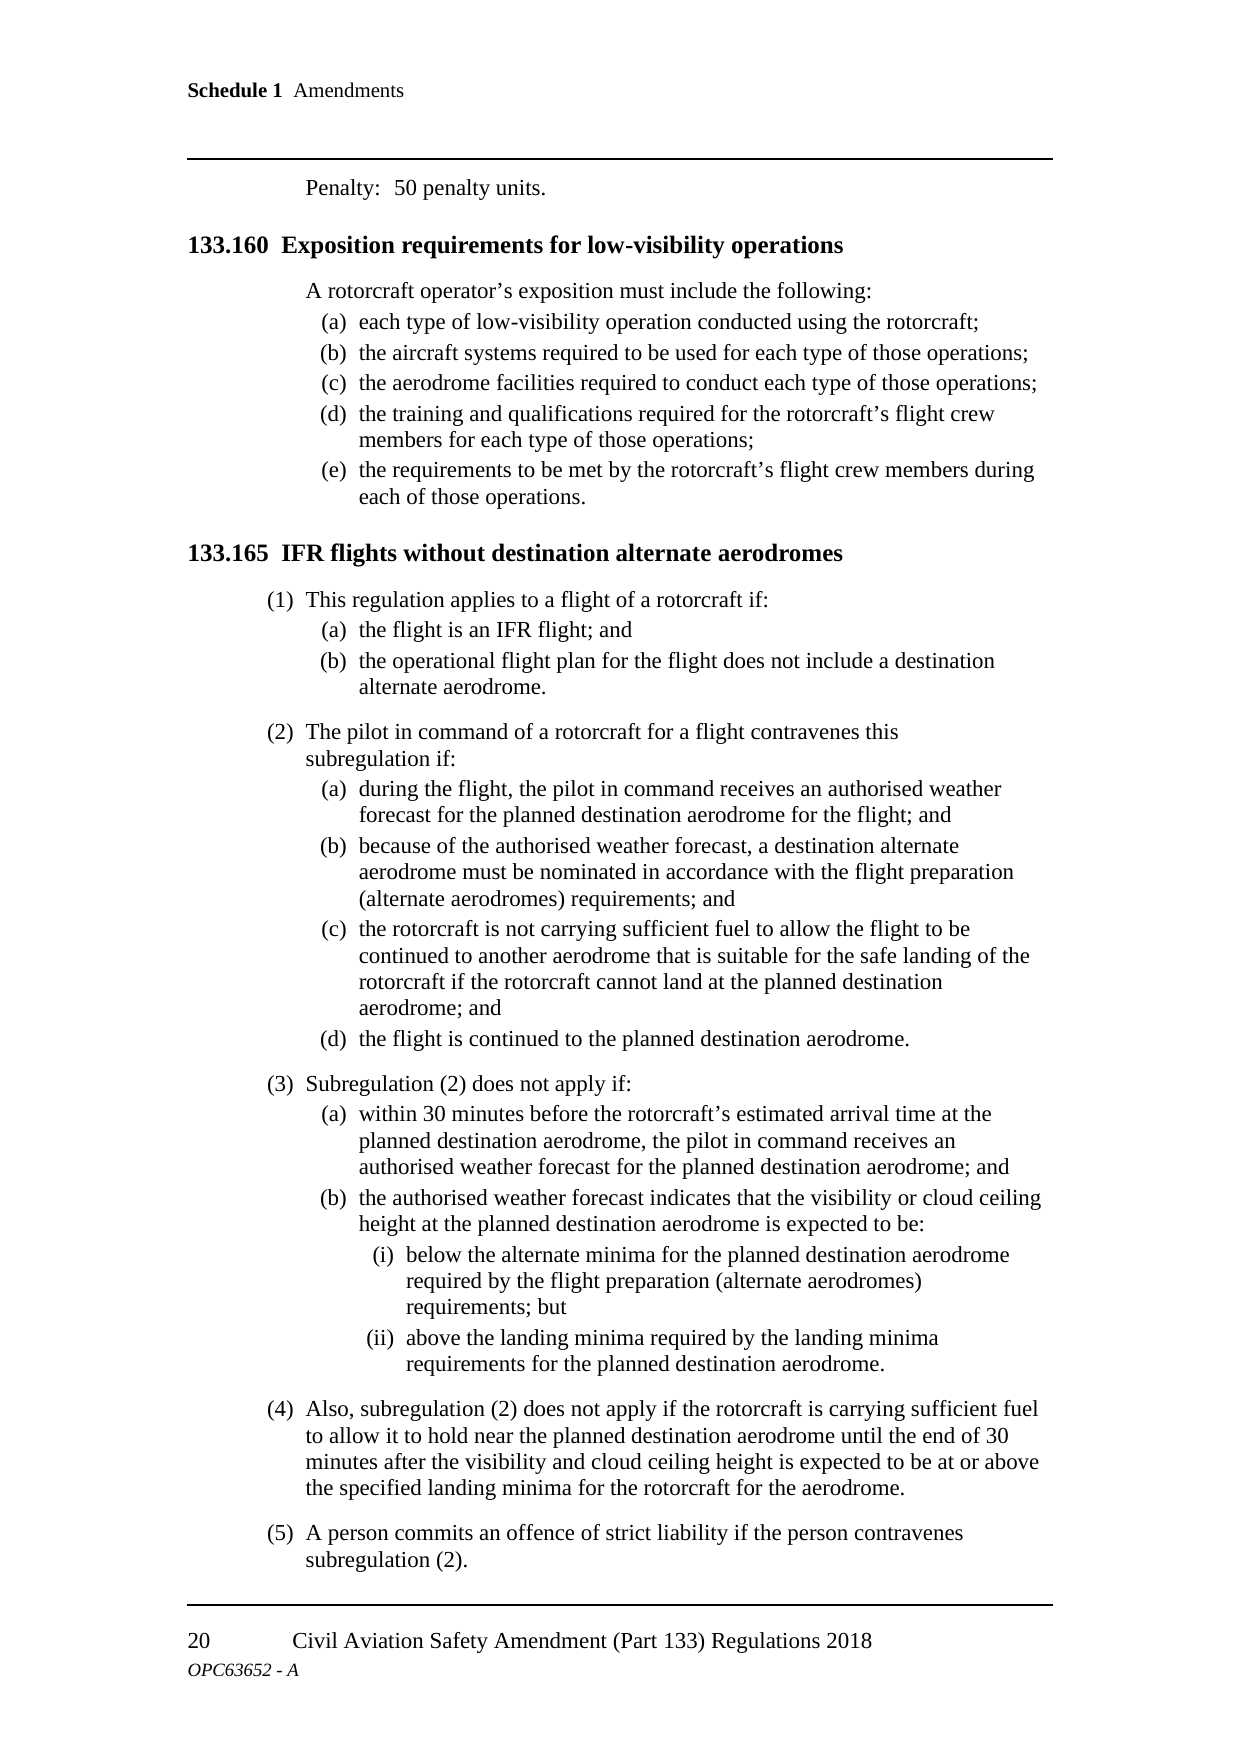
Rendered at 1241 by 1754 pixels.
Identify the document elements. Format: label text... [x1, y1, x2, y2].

text (ii) above the landing minima required by the landing minima requirements for the planned destination aerodrome. [187, 1324, 1053, 1377]
text 133.160 Exposition requirements for low-visibility operations [187, 230, 1053, 259]
text (1) This regulation applies to a flight of a rotorcraft if: [187, 586, 1053, 612]
text 133.165 IFR flights without destination alternate aerodromes [187, 538, 1053, 567]
text (d) the training and qualifications required for the rotorcraft’s flight crew members for each type of those operations; [187, 399, 1053, 452]
text (a) the flight is an IFR flight; and [187, 616, 1053, 643]
text (2) The pilot in command of a rotorcraft for a flight contravenes this subregulation if: [187, 718, 1053, 771]
text (e) the requirements to be met by the rotorcraft’s flight crew members during each of those operations. [187, 456, 1053, 509]
text (a) during the flight, the pilot in command receives an authorised weather forecast for the planned destination aerodrome for the flight; and [187, 775, 1053, 828]
text Penalty: 50 penalty units. [305, 174, 1053, 201]
text (c) the rotorcraft is not carrying sufficient fuel to allow the flight to be continued to another aerodrome that is suitable for the safe landing of the rotorcraft if the rotorcraft cannot land at the planned destination aerodrome; and [187, 915, 1053, 1021]
text (i) below the alternate minima for the planned destination aerodrome required by the flight preparation (alternate aerodromes) requirements; but [187, 1241, 1053, 1320]
text (b) the authorised weather forecast indicates that the visibility or cloud ceiling height at the planned destination aerodrome is expected to be: [187, 1184, 1053, 1236]
text (4) Also, subregulation (2) does not apply if the rotorcraft is carrying sufficient fuel to allow it to hold near the planned destination aerodrome until the end of 30 minutes after the visibility and cloud ceiling height is expected to be at or above the specified landing minima for the rotorcraft for the aerodrome. [187, 1395, 1053, 1501]
text (b) because of the authorised weather forecast, a destination alternate aerodrome must be nominated in accordance with the flight preparation (alternate aerodromes) requirements; and [187, 832, 1053, 911]
text (d) the flight is continued to the planned destination aerodrome. [187, 1025, 1053, 1051]
text (3) Subregulation (2) does not apply if: [187, 1070, 1053, 1096]
text (a) each type of low-visibility operation conducted using the rotorcraft; [187, 308, 1053, 334]
text (b) the operational flight plan for the flight does not include a destination alternate aerodrome. [187, 647, 1053, 699]
text A rotorcraft operator’s exposition must include the following: [187, 277, 1053, 304]
text (b) the aircraft systems required to be used for each type of those operations; [187, 338, 1053, 365]
text (c) the aerodrome facilities required to conduct each type of those operations; [187, 369, 1053, 395]
text (a) within 30 minutes before the rotorcraft’s estimated arrival time at the planned destination aerodrome, the pilot in command receives an authorised weather forecast for the planned destination aerodrome; and [187, 1101, 1053, 1179]
text (5) A person commits an offence of strict liability if the person contravenes subregulation (2). [187, 1519, 1053, 1572]
